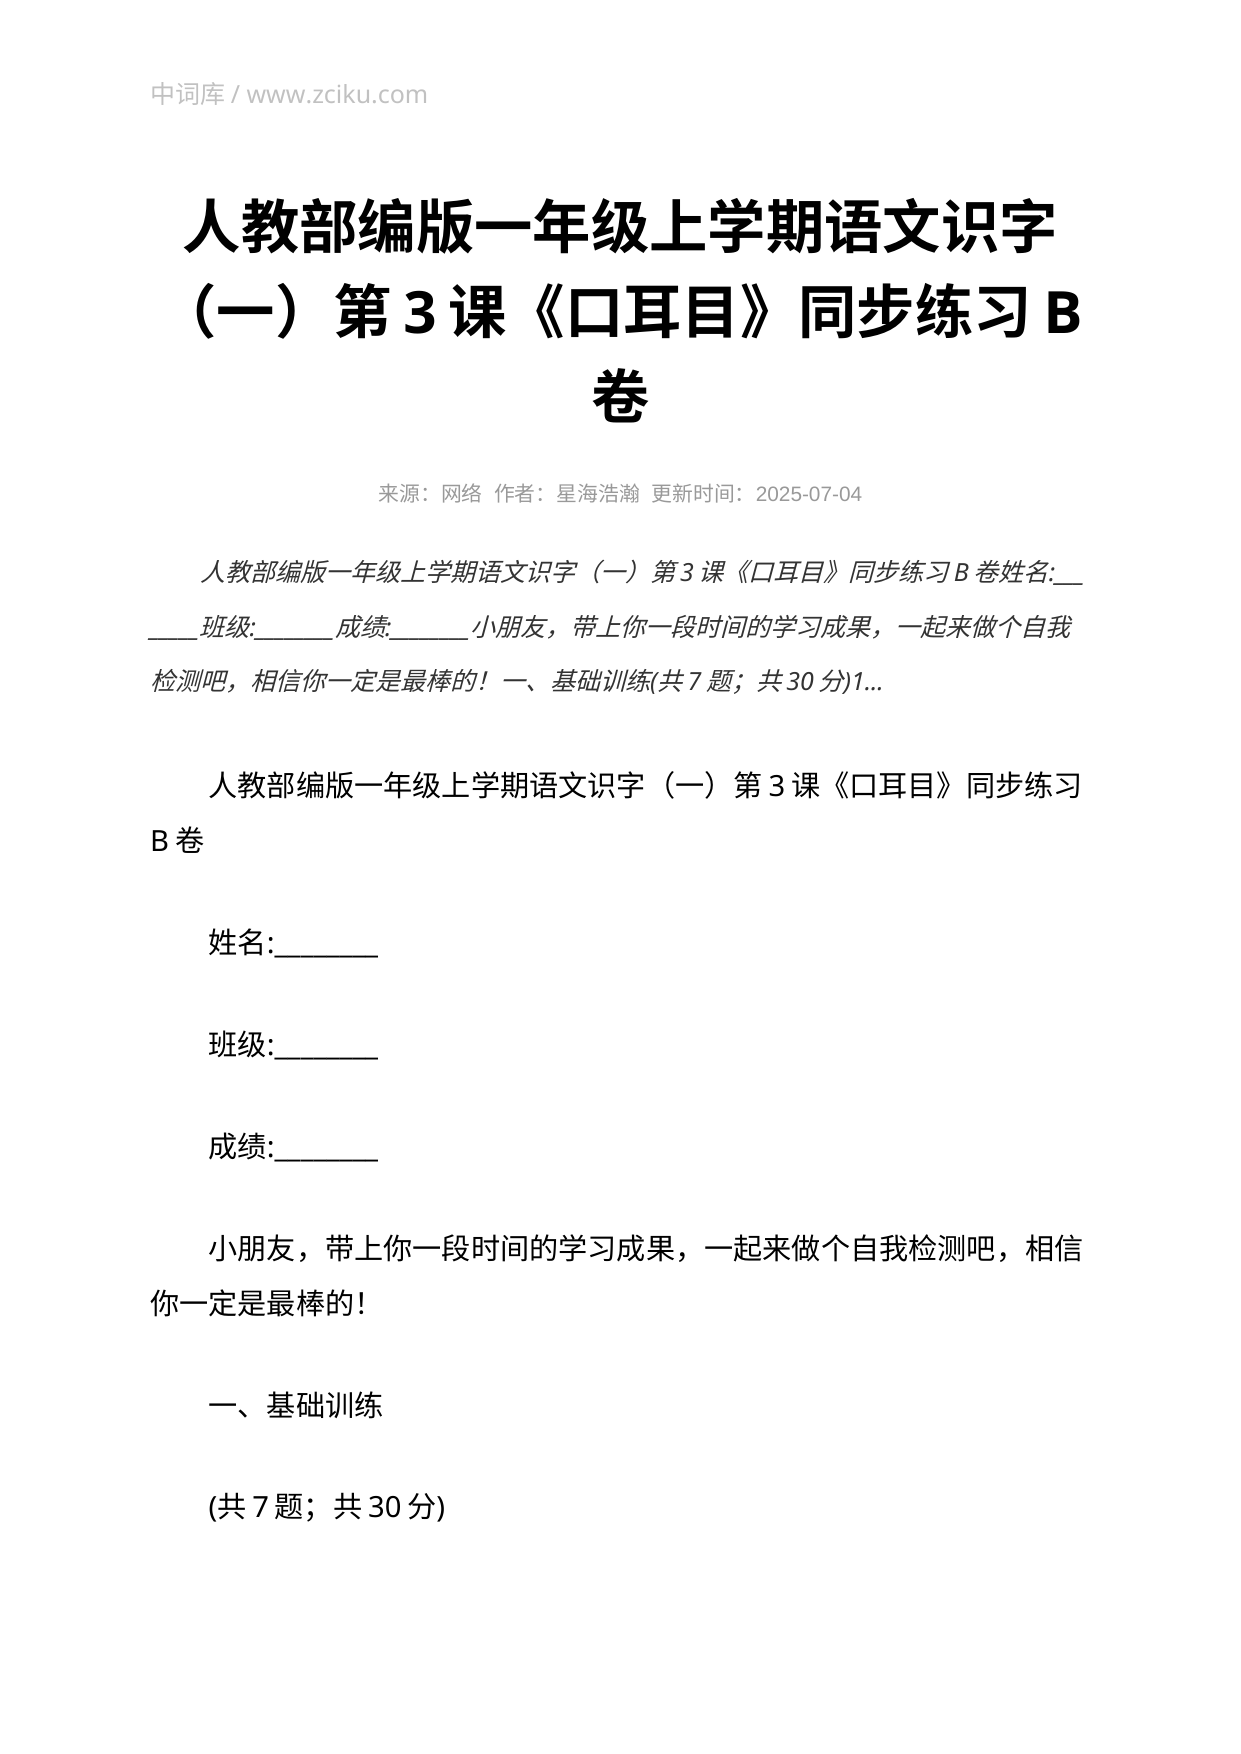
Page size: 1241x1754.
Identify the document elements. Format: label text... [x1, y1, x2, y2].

text 姓名:________ [150, 920, 1090, 962]
text 人教部编版一年级上学期语文识字（一）第3课《口耳目》同步练习B卷 [150, 763, 1090, 860]
text (共7题；共30分) [150, 1484, 1090, 1526]
text 来源：网络 作者：星海浩瀚 更新时间：2025-07-04 [150, 482, 1090, 506]
subtitle 人教部编版一年级上学期语文识字（一）第3课《口耳目》同步练习B卷 [150, 181, 1090, 435]
text 小朋友，带上你一段时间的学习成果，一起来做个自我检测吧，相信你一定是最棒的！ [150, 1226, 1090, 1323]
text 成绩:________ [150, 1124, 1090, 1166]
text 班级:________ [150, 1022, 1090, 1064]
text 一、基础训练 [150, 1382, 1090, 1424]
text 人教部编版一年级上学期语文识字（一）第3课《口耳目》同步练习B卷姓名:________班级:________成绩:________小朋友，带上你一段时间的学习成果，一起来做个自我检测吧，相信你一定是最棒的！一、基础训练(共7题；共30分)1... [150, 553, 1090, 698]
